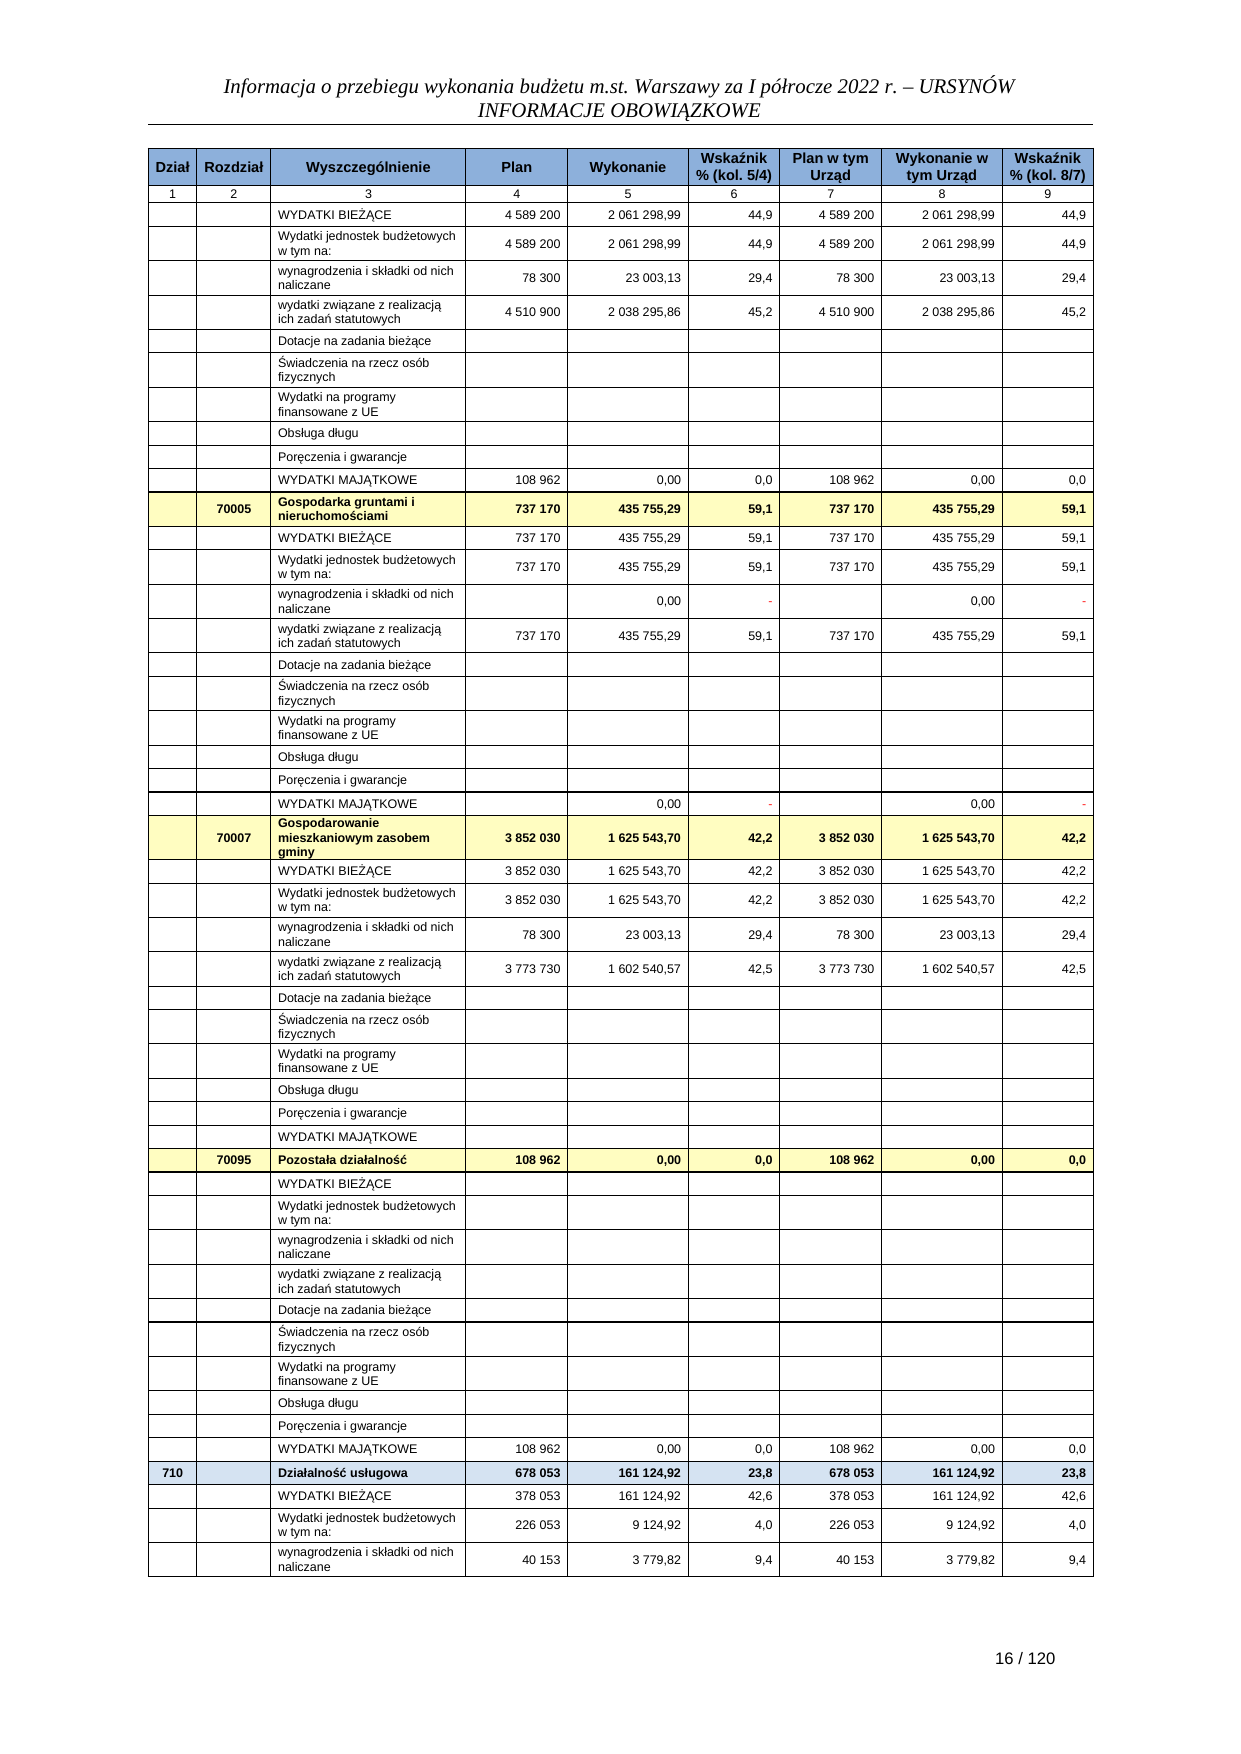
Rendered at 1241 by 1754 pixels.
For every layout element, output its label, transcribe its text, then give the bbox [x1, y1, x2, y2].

table_cell [568, 1196, 688, 1229]
table_cell [197, 330, 270, 352]
table_cell [466, 446, 567, 468]
table_cell Wydatki jednostek budżetowych w tym na: [271, 884, 465, 917]
table_cell 4 510 900 [780, 296, 881, 329]
table_cell wynagrodzenia i składki od nich naliczane [271, 918, 465, 951]
table_cell [882, 1299, 1002, 1321]
table_cell 4 589 200 [780, 203, 881, 226]
table_cell [882, 1415, 1002, 1437]
table_cell [882, 1323, 1002, 1356]
table_cell 161 124,92 [882, 1462, 1002, 1484]
table_header Dział [149, 149, 196, 185]
table_cell [780, 422, 881, 444]
table_cell [466, 1265, 567, 1298]
table_cell 59,1 [1003, 527, 1093, 549]
table_cell [197, 446, 270, 468]
table_cell 3 852 030 [780, 884, 881, 917]
table_cell [689, 1299, 779, 1321]
table_cell [882, 1196, 1002, 1229]
table_cell [882, 1079, 1002, 1101]
table_cell [1003, 1415, 1093, 1437]
table_cell [149, 1126, 196, 1148]
table_cell 42,6 [689, 1485, 779, 1507]
table_cell [466, 1323, 567, 1356]
table_cell [197, 585, 270, 618]
table_cell 23 003,13 [568, 261, 688, 294]
table_cell 3 779,82 [568, 1543, 688, 1576]
table_cell 29,4 [1003, 261, 1093, 294]
table_cell - [689, 793, 779, 815]
table_cell Obsługa długu [271, 1079, 465, 1101]
table_cell 0,00 [568, 1149, 688, 1171]
table_cell 2 [197, 186, 270, 202]
table_cell [780, 1079, 881, 1101]
table_cell [689, 1391, 779, 1414]
table_cell [1003, 1079, 1093, 1101]
table_cell 42,5 [1003, 952, 1093, 986]
table_cell [197, 1391, 270, 1414]
table_cell 0,0 [689, 1149, 779, 1171]
table_header Rozdział [197, 149, 270, 185]
table_cell Świadczenia na rzecz osób fizycznych [271, 1010, 465, 1043]
table_cell 737 170 [466, 493, 567, 526]
table_cell 1 602 540,57 [882, 952, 1002, 986]
table_cell [197, 527, 270, 549]
table_cell [689, 1323, 779, 1356]
table_cell [466, 1196, 567, 1229]
table_cell WYDATKI BIEŻĄCE [271, 1485, 465, 1507]
table_cell [466, 1126, 567, 1148]
table_cell 9,4 [689, 1543, 779, 1576]
table_cell [197, 1415, 270, 1437]
table_cell Świadczenia na rzecz osób fizycznych [271, 353, 465, 387]
table_cell [466, 711, 567, 744]
table_cell 0,00 [882, 585, 1002, 618]
table_cell [149, 952, 196, 986]
table_cell 42,2 [1003, 860, 1093, 882]
table_cell 737 170 [466, 619, 567, 652]
table_cell [466, 769, 567, 791]
table_cell 23 003,13 [568, 918, 688, 951]
table_cell 0,00 [568, 585, 688, 618]
table_cell [1003, 746, 1093, 768]
table_cell [149, 296, 196, 329]
table_cell Działalność usługowa [271, 1462, 465, 1484]
table_cell [568, 1010, 688, 1043]
table_cell [689, 1010, 779, 1043]
table_cell 4 [466, 186, 567, 202]
table_cell [568, 711, 688, 744]
table_cell [568, 1230, 688, 1264]
table_cell [149, 227, 196, 260]
table_cell Świadczenia na rzecz osób fizycznych [271, 1323, 465, 1356]
table_cell Gospodarowanie mieszkaniowym zasobem gminy [271, 816, 465, 859]
table_cell Pozostała działalność [271, 1149, 465, 1171]
table_cell 108 962 [466, 1438, 567, 1461]
table_cell [149, 1485, 196, 1507]
table_cell 737 170 [780, 619, 881, 652]
table_cell 678 053 [780, 1462, 881, 1484]
table_cell 1 625 543,70 [568, 860, 688, 882]
table_cell [1003, 1299, 1093, 1321]
table_cell 29,4 [689, 918, 779, 951]
table_cell [197, 227, 270, 260]
table_cell 42,2 [1003, 816, 1093, 859]
table_cell [149, 1044, 196, 1078]
table_cell [882, 1230, 1002, 1264]
table_cell [466, 793, 567, 815]
table_cell Dotacje na zadania bieżące [271, 987, 465, 1009]
table_cell [149, 1543, 196, 1576]
table_cell 42,2 [1003, 884, 1093, 917]
table_cell 161 124,92 [882, 1485, 1002, 1507]
table_cell 59,1 [689, 619, 779, 652]
table_cell 710 [149, 1462, 196, 1484]
table_cell [882, 1391, 1002, 1414]
table_cell [466, 1357, 567, 1390]
table_cell 226 053 [780, 1509, 881, 1542]
table_cell [780, 711, 881, 744]
table_cell 44,9 [689, 227, 779, 260]
table_cell 1 625 543,70 [882, 860, 1002, 882]
table_cell wynagrodzenia i składki od nich naliczane [271, 1543, 465, 1576]
table_cell [568, 1299, 688, 1321]
table_cell [149, 493, 196, 526]
table_cell [1003, 1196, 1093, 1229]
table_cell [1003, 422, 1093, 444]
table_cell [149, 446, 196, 468]
table_cell [197, 860, 270, 882]
table_cell [149, 619, 196, 652]
table_cell [689, 353, 779, 387]
table_cell [197, 1543, 270, 1576]
table_cell [780, 653, 881, 676]
table_cell 737 170 [780, 527, 881, 549]
table_cell 0,00 [882, 1438, 1002, 1461]
table_cell [197, 1126, 270, 1148]
table_cell 737 170 [466, 527, 567, 549]
table_cell 2 061 298,99 [568, 203, 688, 226]
table_cell [197, 793, 270, 815]
table_header Wykonanie [568, 149, 688, 185]
table_cell [568, 330, 688, 352]
table_cell [149, 1079, 196, 1101]
table_cell [689, 711, 779, 744]
table_cell [197, 1323, 270, 1356]
table_cell [149, 330, 196, 352]
table_cell WYDATKI BIEŻĄCE [271, 860, 465, 882]
table_cell 1 625 543,70 [568, 816, 688, 859]
table_header Wyszczególnienie [271, 149, 465, 185]
table_cell [882, 1126, 1002, 1148]
table_cell 23 003,13 [882, 918, 1002, 951]
table_cell 108 962 [466, 469, 567, 491]
table_cell [882, 1102, 1002, 1124]
table_cell [197, 952, 270, 986]
table_cell [466, 353, 567, 387]
table_cell [1003, 1010, 1093, 1043]
table_cell [149, 769, 196, 791]
table_cell 2 061 298,99 [882, 203, 1002, 226]
table_cell wydatki związane z realizacją ich zadań statutowych [271, 952, 465, 986]
table_cell 42,2 [689, 860, 779, 882]
table_cell [568, 1323, 688, 1356]
table_cell [780, 1265, 881, 1298]
table_cell 7 [780, 186, 881, 202]
table_cell 70005 [197, 493, 270, 526]
table_cell 4 589 200 [466, 203, 567, 226]
table_cell [780, 987, 881, 1009]
table_cell [149, 1173, 196, 1195]
table_cell [882, 769, 1002, 791]
table_cell [882, 353, 1002, 387]
table_cell [780, 1173, 881, 1195]
table_cell [689, 446, 779, 468]
table_cell [1003, 711, 1093, 744]
table_cell Wydatki jednostek budżetowych w tym na: [271, 227, 465, 260]
table_cell [149, 1415, 196, 1437]
table_cell [466, 585, 567, 618]
table_cell 161 124,92 [568, 1462, 688, 1484]
table_cell [149, 422, 196, 444]
table_cell [466, 1173, 567, 1195]
table_cell [568, 987, 688, 1009]
table_cell 4 589 200 [780, 227, 881, 260]
table_cell 435 755,29 [568, 527, 688, 549]
table_cell [568, 653, 688, 676]
table_cell [197, 1357, 270, 1390]
table_cell [466, 1102, 567, 1124]
table_cell [197, 388, 270, 421]
table_cell WYDATKI MAJĄTKOWE [271, 1438, 465, 1461]
table_cell 44,9 [1003, 227, 1093, 260]
table_cell [882, 1010, 1002, 1043]
table_cell [780, 769, 881, 791]
table_cell [780, 388, 881, 421]
table_cell [149, 793, 196, 815]
table_cell 2 038 295,86 [568, 296, 688, 329]
table_cell wynagrodzenia i składki od nich naliczane [271, 585, 465, 618]
table_cell [689, 769, 779, 791]
table_cell Świadczenia na rzecz osób fizycznych [271, 677, 465, 710]
table_cell [568, 746, 688, 768]
table_cell 8 [882, 186, 1002, 202]
table_cell 59,1 [689, 527, 779, 549]
table_cell [197, 1299, 270, 1321]
table_cell 3 [271, 186, 465, 202]
table_cell [1003, 1126, 1093, 1148]
table_cell [197, 1044, 270, 1078]
table_cell [689, 1044, 779, 1078]
table_cell [568, 1173, 688, 1195]
table_cell Poręczenia i gwarancje [271, 1102, 465, 1124]
table_cell [568, 1102, 688, 1124]
table_cell [197, 422, 270, 444]
table_cell 226 053 [466, 1509, 567, 1542]
table_cell 1 [149, 186, 196, 202]
table_cell [689, 1173, 779, 1195]
table_cell [689, 1126, 779, 1148]
table_cell 78 300 [466, 261, 567, 294]
table_cell Dotacje na zadania bieżące [271, 1299, 465, 1321]
table_cell Wydatki na programy finansowane z UE [271, 1357, 465, 1390]
table_cell [689, 1357, 779, 1390]
table_cell [149, 527, 196, 549]
table_cell [689, 422, 779, 444]
table_cell [149, 711, 196, 744]
table_cell 435 755,29 [882, 527, 1002, 549]
table_cell [689, 987, 779, 1009]
table_cell Poręczenia i gwarancje [271, 1415, 465, 1437]
table_cell 2 038 295,86 [882, 296, 1002, 329]
table_header Wykonanie w tym Urząd [882, 149, 1002, 185]
table_cell wydatki związane z realizacją ich zadań statutowych [271, 296, 465, 329]
table_cell 59,1 [1003, 493, 1093, 526]
table_cell [1003, 1357, 1093, 1390]
table_cell 3 773 730 [466, 952, 567, 986]
table_cell 0,00 [568, 469, 688, 491]
table_cell [780, 746, 881, 768]
table_cell [149, 1391, 196, 1414]
table_cell [689, 1102, 779, 1124]
table_cell [689, 1265, 779, 1298]
table_cell [197, 1438, 270, 1461]
table_cell [1003, 1265, 1093, 1298]
table_cell [197, 918, 270, 951]
table_cell [149, 469, 196, 491]
table_cell 1 625 543,70 [568, 884, 688, 917]
table_cell 108 962 [466, 1149, 567, 1171]
table_cell [197, 469, 270, 491]
table_cell [689, 746, 779, 768]
table_cell 0,00 [882, 793, 1002, 815]
table_cell [149, 585, 196, 618]
table_cell 3 852 030 [780, 816, 881, 859]
table_header Plan w tym Urząd [780, 149, 881, 185]
table_cell [197, 769, 270, 791]
table_cell 4 510 900 [466, 296, 567, 329]
table_cell Wydatki jednostek budżetowych w tym na: [271, 1196, 465, 1229]
table_cell [149, 261, 196, 294]
table_cell [780, 353, 881, 387]
table_cell 45,2 [1003, 296, 1093, 329]
table_cell [149, 1102, 196, 1124]
table_cell 42,5 [689, 952, 779, 986]
table_cell [568, 1391, 688, 1414]
table_cell [197, 261, 270, 294]
table_cell [780, 330, 881, 352]
table_cell 3 773 730 [780, 952, 881, 986]
table_cell [197, 203, 270, 226]
table_cell [568, 1415, 688, 1437]
table_cell [689, 388, 779, 421]
table_cell 40 153 [780, 1543, 881, 1576]
table_cell [197, 1265, 270, 1298]
table_cell 435 755,29 [882, 550, 1002, 583]
table_cell 1 625 543,70 [882, 884, 1002, 917]
table_cell 78 300 [780, 261, 881, 294]
table_cell [197, 1462, 270, 1484]
table_cell [197, 711, 270, 744]
table_cell [149, 987, 196, 1009]
table_header Wskaźnik % (kol. 5/4) [689, 149, 779, 185]
table_cell [689, 1079, 779, 1101]
table_cell [1003, 653, 1093, 676]
table_cell [466, 1044, 567, 1078]
table_cell WYDATKI MAJĄTKOWE [271, 1126, 465, 1148]
table_cell 40 153 [466, 1543, 567, 1576]
table_cell [149, 918, 196, 951]
table_cell [149, 1438, 196, 1461]
table_cell [466, 987, 567, 1009]
table_cell [780, 1044, 881, 1078]
table_cell wydatki związane z realizacją ich zadań statutowych [271, 619, 465, 652]
table_cell [780, 1010, 881, 1043]
table_header Wskaźnik % (kol. 8/7) [1003, 149, 1093, 185]
table_cell [197, 746, 270, 768]
table_cell [197, 1196, 270, 1229]
table_cell 108 962 [780, 1149, 881, 1171]
table_cell 108 962 [780, 1438, 881, 1461]
table_cell [882, 746, 1002, 768]
table_cell [466, 1299, 567, 1321]
table_cell [466, 746, 567, 768]
table_cell [197, 677, 270, 710]
table_cell [780, 1102, 881, 1124]
table_cell Obsługa długu [271, 1391, 465, 1414]
table_cell [197, 653, 270, 676]
table_cell [568, 353, 688, 387]
table_cell 59,1 [1003, 619, 1093, 652]
table_cell [1003, 353, 1093, 387]
table_header Plan [466, 149, 567, 185]
table_cell 78 300 [466, 918, 567, 951]
table_cell [1003, 1044, 1093, 1078]
table_cell 378 053 [780, 1485, 881, 1507]
table_cell 0,0 [689, 1438, 779, 1461]
table_cell 29,4 [1003, 918, 1093, 951]
table_cell 737 170 [780, 493, 881, 526]
table_cell 435 755,29 [568, 619, 688, 652]
table_cell [197, 1230, 270, 1264]
table_cell [197, 1173, 270, 1195]
table_cell 3 852 030 [466, 884, 567, 917]
table_cell 0,00 [882, 1149, 1002, 1171]
table_cell [1003, 769, 1093, 791]
table_cell Dotacje na zadania bieżące [271, 330, 465, 352]
table_cell [197, 353, 270, 387]
table_cell WYDATKI BIEŻĄCE [271, 203, 465, 226]
table_cell [568, 1044, 688, 1078]
table_cell [149, 1149, 196, 1171]
table_cell [882, 446, 1002, 468]
table_cell 59,1 [689, 493, 779, 526]
table_cell Wydatki jednostek budżetowych w tym na: [271, 550, 465, 583]
table_cell [149, 1323, 196, 1356]
table_cell 45,2 [689, 296, 779, 329]
table_cell [149, 653, 196, 676]
table_cell [780, 1391, 881, 1414]
table_cell [1003, 1323, 1093, 1356]
table_cell 108 962 [780, 469, 881, 491]
table_cell [466, 1010, 567, 1043]
table_cell 0,00 [568, 793, 688, 815]
table_cell Wydatki na programy finansowane z UE [271, 1044, 465, 1078]
table_cell 6 [689, 186, 779, 202]
table_cell [568, 422, 688, 444]
table_cell [149, 388, 196, 421]
table_cell [882, 653, 1002, 676]
table_cell 4,0 [1003, 1509, 1093, 1542]
table_cell [1003, 677, 1093, 710]
table_cell 0,0 [1003, 1149, 1093, 1171]
table_cell [689, 677, 779, 710]
table_cell [149, 1357, 196, 1390]
table_cell 29,4 [689, 261, 779, 294]
table_cell [197, 296, 270, 329]
table_cell [466, 1391, 567, 1414]
table_cell [466, 1230, 567, 1264]
table_cell [197, 1102, 270, 1124]
table_cell 435 755,29 [568, 550, 688, 583]
table_cell [149, 203, 196, 226]
table_cell [882, 1044, 1002, 1078]
table_cell 5 [568, 186, 688, 202]
table_cell 737 170 [780, 550, 881, 583]
table_cell [1003, 987, 1093, 1009]
table_cell 737 170 [466, 550, 567, 583]
table_cell 3 852 030 [466, 816, 567, 859]
table_cell wynagrodzenia i składki od nich naliczane [271, 261, 465, 294]
table_cell [780, 585, 881, 618]
table_cell Obsługa długu [271, 422, 465, 444]
table_cell WYDATKI MAJĄTKOWE [271, 793, 465, 815]
table_cell WYDATKI BIEŻĄCE [271, 527, 465, 549]
table_cell 78 300 [780, 918, 881, 951]
table_cell [882, 1265, 1002, 1298]
table_cell [1003, 1230, 1093, 1264]
table_cell 70095 [197, 1149, 270, 1171]
table_cell 59,1 [1003, 550, 1093, 583]
table_cell [197, 987, 270, 1009]
table_cell wydatki związane z realizacją ich zadań statutowych [271, 1265, 465, 1298]
table_cell [568, 446, 688, 468]
table_cell 42,6 [1003, 1485, 1093, 1507]
table_cell 0,00 [882, 469, 1002, 491]
table_cell [568, 769, 688, 791]
table_cell [780, 1357, 881, 1390]
table_cell [466, 1079, 567, 1101]
table_cell [197, 884, 270, 917]
table_cell [568, 1079, 688, 1101]
table_cell [197, 1485, 270, 1507]
table_cell 0,00 [568, 1438, 688, 1461]
table_cell 435 755,29 [882, 493, 1002, 526]
table_cell 1 625 543,70 [882, 816, 1002, 859]
table_cell [780, 1126, 881, 1148]
table_cell [780, 1299, 881, 1321]
table_cell 42,2 [689, 816, 779, 859]
table_cell 1 602 540,57 [568, 952, 688, 986]
table_cell 9 [1003, 186, 1093, 202]
table_cell 0,0 [1003, 469, 1093, 491]
table_cell [780, 1323, 881, 1356]
table_cell 0,0 [689, 469, 779, 491]
table_cell [568, 677, 688, 710]
table_cell [1003, 388, 1093, 421]
table_cell 435 755,29 [568, 493, 688, 526]
table_cell [780, 677, 881, 710]
table_cell 378 053 [466, 1485, 567, 1507]
table_cell [149, 860, 196, 882]
table_cell [197, 1010, 270, 1043]
table_cell [882, 388, 1002, 421]
table_cell 44,9 [1003, 203, 1093, 226]
table_cell 435 755,29 [882, 619, 1002, 652]
table_cell - [1003, 585, 1093, 618]
table_cell Obsługa długu [271, 746, 465, 768]
table_cell [568, 1126, 688, 1148]
table_cell 23,8 [689, 1462, 779, 1484]
table_cell [149, 353, 196, 387]
table_cell 4 589 200 [466, 227, 567, 260]
table_cell [149, 1010, 196, 1043]
table_cell Dotacje na zadania bieżące [271, 653, 465, 676]
table_cell [149, 1509, 196, 1542]
table_cell 44,9 [689, 203, 779, 226]
table_cell [466, 653, 567, 676]
table_cell [197, 1509, 270, 1542]
table_cell 161 124,92 [568, 1485, 688, 1507]
table_cell [197, 1079, 270, 1101]
table_cell [466, 1415, 567, 1437]
table_cell [689, 1196, 779, 1229]
table_cell 678 053 [466, 1462, 567, 1484]
table_cell - [689, 585, 779, 618]
table_cell [568, 388, 688, 421]
table_cell [149, 746, 196, 768]
table_cell [149, 1196, 196, 1229]
table_cell [882, 987, 1002, 1009]
table_cell [689, 1415, 779, 1437]
table_cell [149, 884, 196, 917]
table_cell 23 003,13 [882, 261, 1002, 294]
table_cell [1003, 330, 1093, 352]
table_cell Wydatki na programy finansowane z UE [271, 388, 465, 421]
table_cell [197, 619, 270, 652]
table_cell 42,2 [689, 884, 779, 917]
table_cell 9 124,92 [568, 1509, 688, 1542]
table_cell 4,0 [689, 1509, 779, 1542]
table_cell Poręczenia i gwarancje [271, 769, 465, 791]
table_cell [149, 550, 196, 583]
table_cell [882, 1357, 1002, 1390]
table_cell [568, 1357, 688, 1390]
table_cell 59,1 [689, 550, 779, 583]
table_cell [466, 422, 567, 444]
table_cell [466, 677, 567, 710]
table_cell 2 061 298,99 [882, 227, 1002, 260]
table_cell 3 852 030 [780, 860, 881, 882]
table_cell [689, 1230, 779, 1264]
table_cell [1003, 1102, 1093, 1124]
table_cell Poręczenia i gwarancje [271, 446, 465, 468]
table_cell [149, 816, 196, 859]
table_cell [1003, 1391, 1093, 1414]
table_cell 9 124,92 [882, 1509, 1002, 1542]
table_cell [780, 1230, 881, 1264]
table_cell [466, 388, 567, 421]
table_cell Gospodarka gruntami i nieruchomościami [271, 493, 465, 526]
table_cell [689, 653, 779, 676]
table_cell 3 852 030 [466, 860, 567, 882]
table_cell [882, 330, 1002, 352]
table_cell [568, 1265, 688, 1298]
table_cell [882, 1173, 1002, 1195]
table_cell 2 061 298,99 [568, 227, 688, 260]
table_cell [780, 446, 881, 468]
table_cell Wydatki jednostek budżetowych w tym na: [271, 1509, 465, 1542]
table_cell 23,8 [1003, 1462, 1093, 1484]
table_cell 0,0 [1003, 1438, 1093, 1461]
table_cell wynagrodzenia i składki od nich naliczane [271, 1230, 465, 1264]
table_cell [780, 1196, 881, 1229]
table_cell [882, 711, 1002, 744]
table_cell - [1003, 793, 1093, 815]
table_cell WYDATKI BIEŻĄCE [271, 1173, 465, 1195]
table_cell [1003, 446, 1093, 468]
table_cell [149, 677, 196, 710]
table_cell 9,4 [1003, 1543, 1093, 1576]
table_cell 70007 [197, 816, 270, 859]
table_cell Wydatki na programy finansowane z UE [271, 711, 465, 744]
table_cell WYDATKI MAJĄTKOWE [271, 469, 465, 491]
table_cell [197, 550, 270, 583]
table_cell [780, 793, 881, 815]
table_cell [149, 1230, 196, 1264]
table_cell [466, 330, 567, 352]
table_cell [1003, 1173, 1093, 1195]
table_cell [689, 330, 779, 352]
table_cell [882, 422, 1002, 444]
table_cell [149, 1299, 196, 1321]
table_cell [149, 1265, 196, 1298]
table_cell [780, 1415, 881, 1437]
table_cell [882, 677, 1002, 710]
table_cell 3 779,82 [882, 1543, 1002, 1576]
